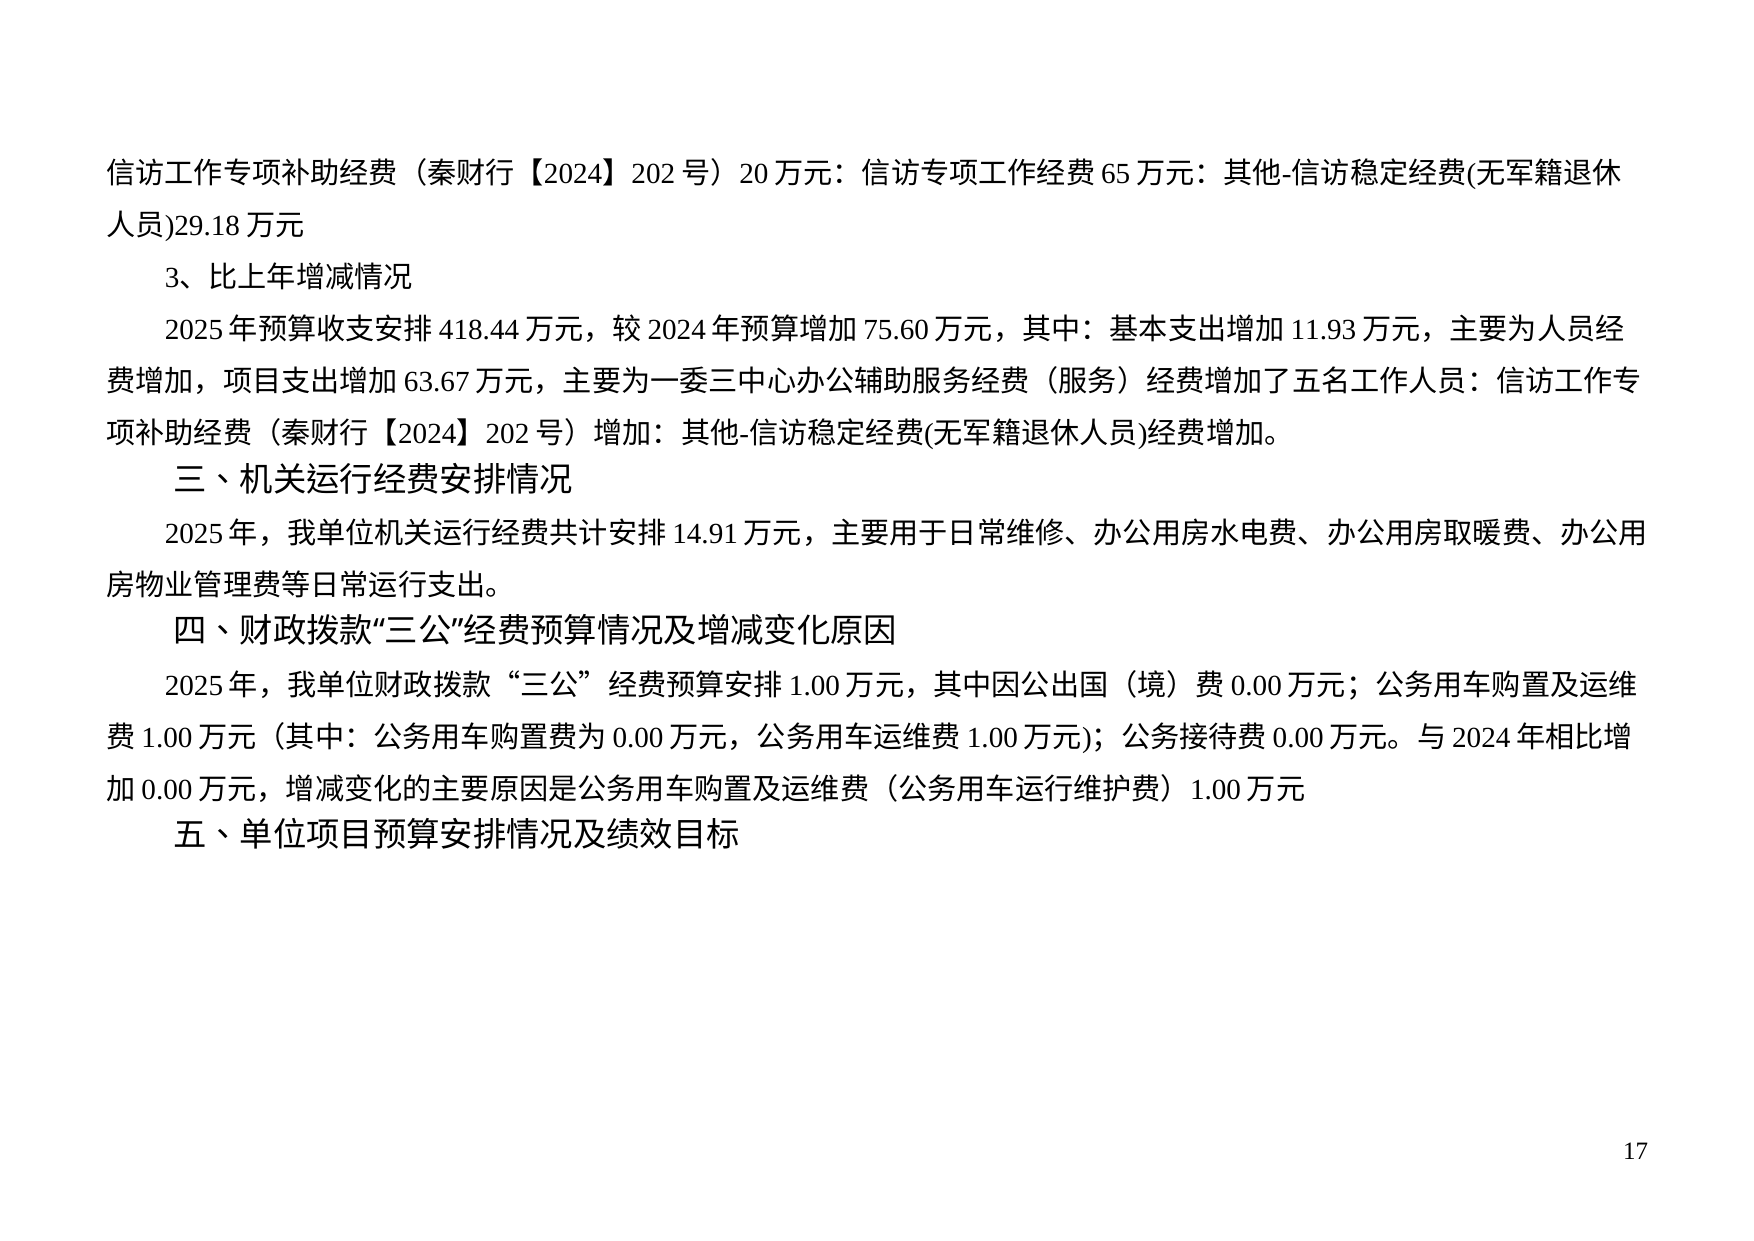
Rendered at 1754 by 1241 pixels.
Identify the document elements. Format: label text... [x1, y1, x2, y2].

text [106, 142, 1648, 246]
text 四、财政拨款“三公”经费预算情况及增减变化原因 [106, 607, 1648, 652]
text 2025年，我单位机关运行经费共计安排14.91万元，主要用于日常维修、办公用房水电费、办公用房取暖费、办公用房物业管理费等日常运行支出。 [106, 502, 1648, 606]
text 3、比上年增减情况 [106, 246, 1648, 298]
text 2025年预算收支安排418.44万元，较2024年预算增加75.60万元，其中：基本支出增加11.93万元，主要为人员经费增加，项目支出增加63.67万元，主要为一委三中心办公辅助服务经费（服务）经费增加了五名工作人员：信访工作专项补助经费（秦财行【2024】202号）增加：其他-信访稳定经费(无军籍退休人员)经费增加。 [106, 298, 1648, 454]
text 五、单位项目预算安排情况及绩效目标 [106, 811, 1648, 856]
text 2025年，我单位财政拨款“三公”经费预算安排1.00万元，其中因公出国（境）费0.00万元；公务用车购置及运维费1.00万元（其中：公务用车购置费为0.00万元，公务用车运维费1.00万元)；公务接待费0.00万元。与2024年相比增加0.00万元，增减变化的主要原因是公务用车购置及运维费（公务用车运行维护费）1.00万元 [106, 653, 1648, 810]
text 三、机关运行经费安排情况 [106, 455, 1648, 501]
